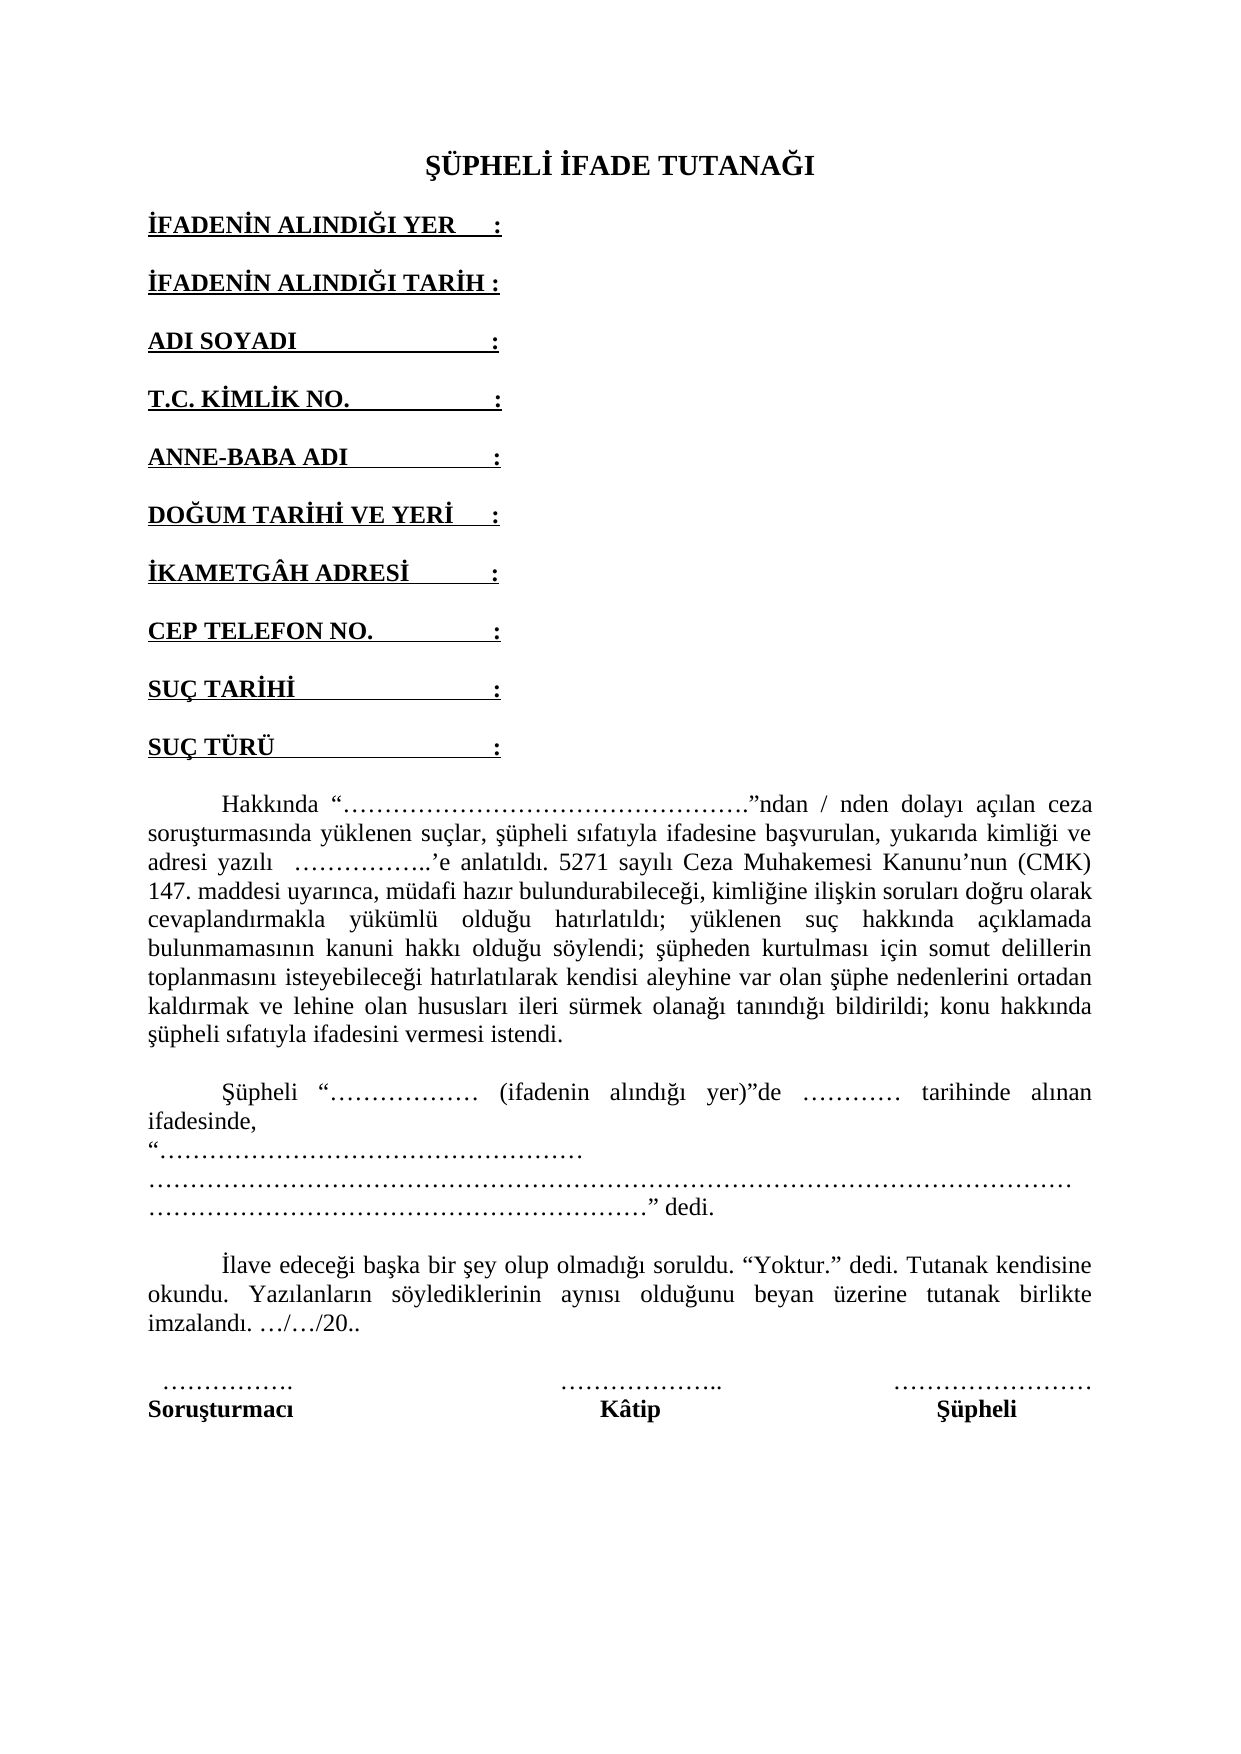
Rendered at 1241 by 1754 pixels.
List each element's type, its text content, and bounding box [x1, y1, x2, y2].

text Şüpheli “……………… (ifadenin alındığı yer)”de ………… tarihinde alınan ifadesinde, “……………………………………………………………………………………………………………………………………………………………………………………………………” dedi. [148, 1077, 1093, 1221]
text Hakkında “………………………………………….”ndan / nden dolayı açılan ceza soruşturmasında yüklenen suçlar, şüpheli sıfatıyla ifadesine başvurulan, yukarıda kimliği ve adresi yazılı ……………..’e anlatıldı. 5271 sayılı Ceza Muhakemesi Kanunu’nun (CMK) 147. maddesi uyarınca, müdafi hazır bulundurabileceği, kimliğine ilişkin soruları doğru olarak cevaplandırmakla yükümlü olduğu hatırlatıldı; yüklenen suç hakkında açıklamada bulunmamasının kanuni hakkı olduğu söylendi; şüpheden kurtulması için somut delillerin toplanmasını isteyebileceği hatırlatılarak kendisi aleyhine var olan şüphe nedenlerini ortadan kaldırmak ve lehine olan hususları ileri sürmek olanağı tanındığı bildirildi; konu hakkında şüpheli sıfatıyla ifadesini vermesi istendi. [148, 789, 1093, 1048]
text SUÇ TÜRÜ : [148, 732, 1093, 760]
text İlave edeceği başka bir şey olup olmadığı soruldu. “Yoktur.” dedi. Tutanak kendisine okundu. Yazılanların söylediklerinin aynısı olduğunu beyan üzerine tutanak birlikte imzalandı. …/…/20.. [148, 1250, 1093, 1337]
text DOĞUM TARİHİ VE YERİ : [148, 500, 1093, 529]
text İKAMETGÂH ADRESİ : [148, 558, 1093, 587]
text ……………. ……………….. …………………… Soruşturmacı Kâtip Şüpheli [148, 1366, 1093, 1423]
text ADI SOYADI : [148, 326, 1093, 355]
text ŞÜPHELİ İFADE TUTANAĞI [148, 148, 1093, 181]
text ANNE-BABA ADI : [148, 442, 1093, 471]
text İFADENİN ALINDIĞI YER : [148, 210, 1093, 239]
text CEP TELEFON NO. : [148, 616, 1093, 644]
text T.C. KİMLİK NO. : [148, 384, 1093, 413]
text İFADENİN ALINDIĞI TARİH : [148, 268, 1093, 297]
text SUÇ TARİHİ : [148, 674, 1093, 702]
